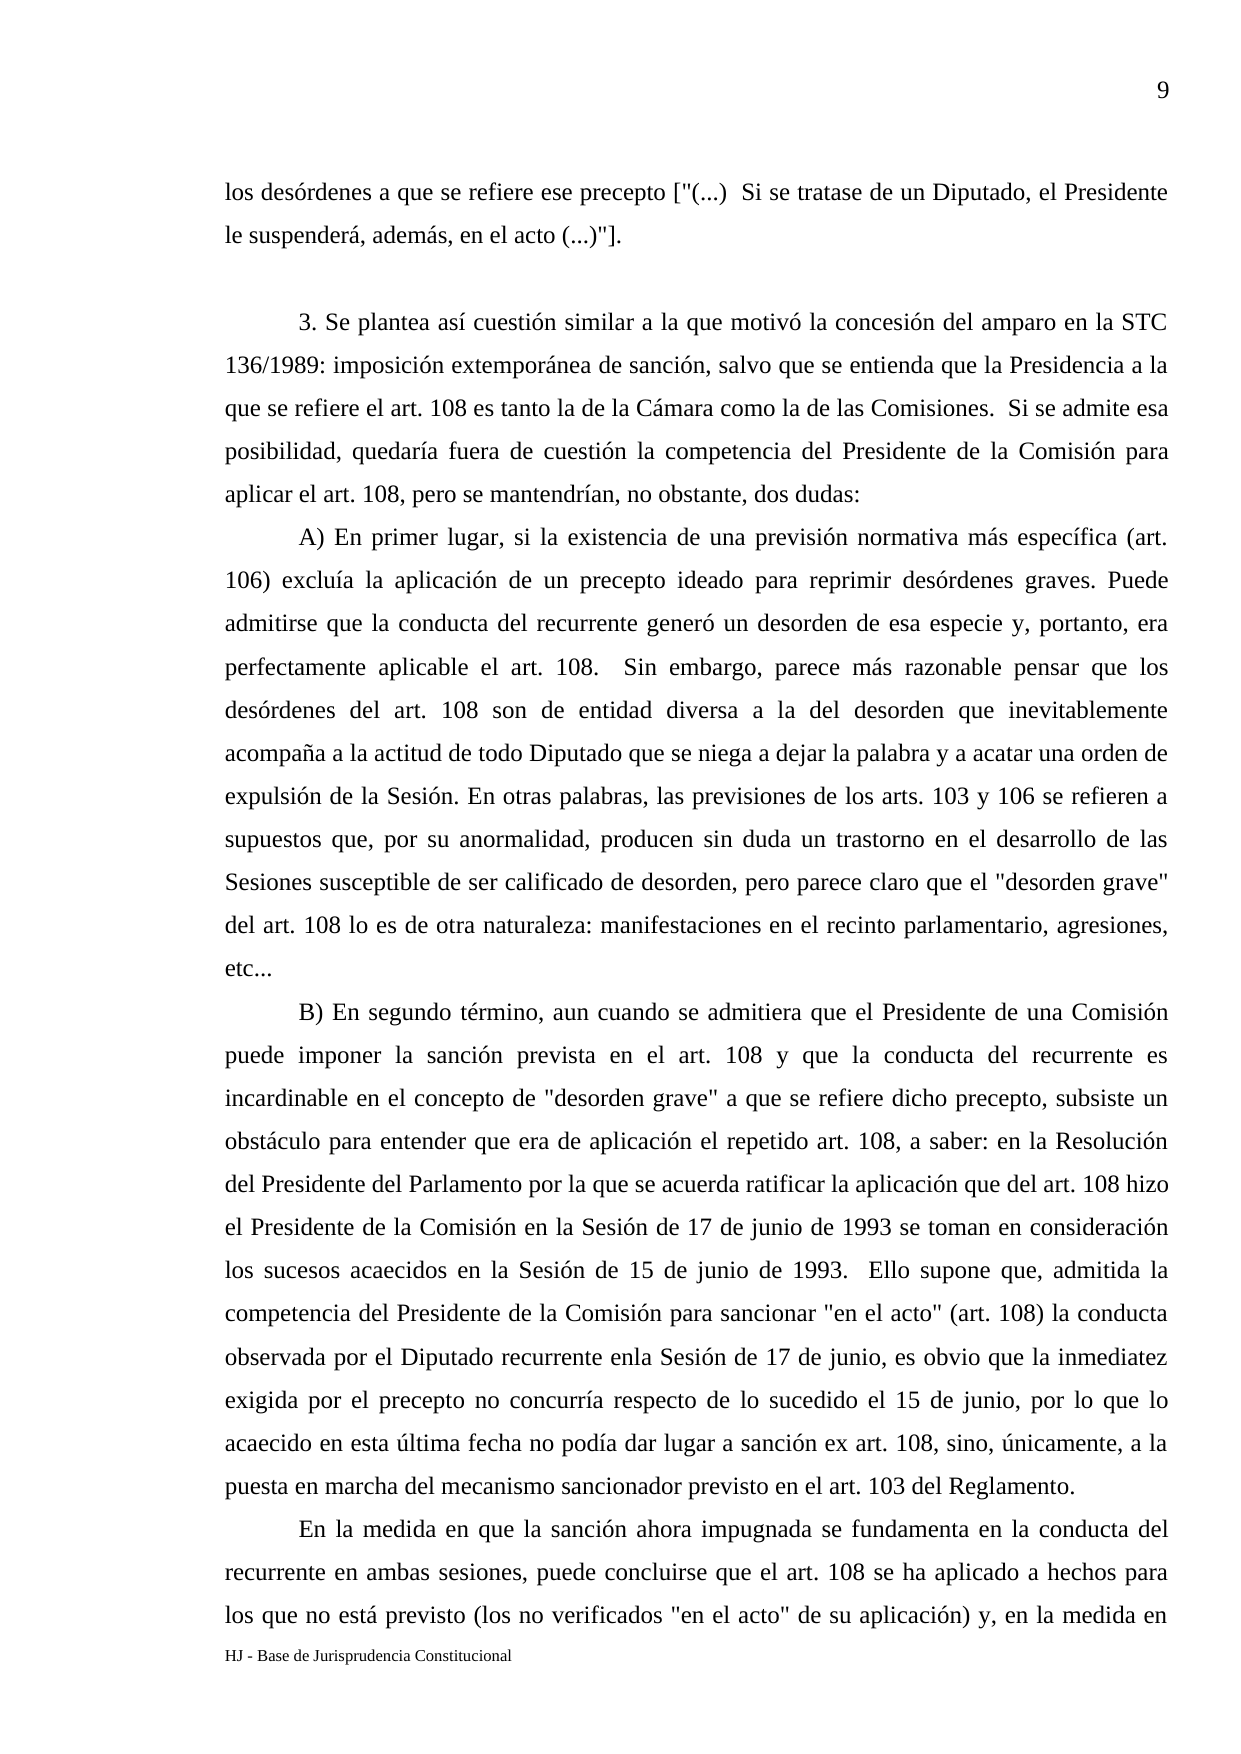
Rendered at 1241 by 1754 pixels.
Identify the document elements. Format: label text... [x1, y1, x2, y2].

text A) En primer lugar, si la existencia de una previsión normativa más específica (art. 106) excluía la aplicación de un precepto ideado para reprimir desórdenes graves. Puede admitirse que la conducta del recurrente generó un desorden de esa especie y, portanto, era perfectamente aplicable el art. 108. Sin embargo, parece más razonable pensar que los desórdenes del art. 108 son de entidad diversa a la del desorden que inevitablemente acompaña a la actitud de todo Diputado que se niega a dejar la palabra y a acatar una orden de expulsión de la Sesión. En otras palabras, las previsiones de los arts. 103 y 106 se refieren a supuestos que, por su anormalidad, producen sin duda un trastorno en el desarrollo de las Sesiones susceptible de ser calificado de desorden, pero parece claro que el "desorden grave" del art. 108 lo es de otra naturaleza: manifestaciones en el recinto parlamentario, agresiones, etc... [224, 522, 1169, 982]
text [224, 177, 1169, 249]
text B) En segundo término, aun cuando se admitiera que el Presidente de una Comisión puede imponer la sanción prevista en el art. 108 y que la conducta del recurrente es incardinable en el concepto de "desorden grave" a que se refiere dicho precepto, subsiste un obstáculo para entender que era de aplicación el repetido art. 108, a saber: en la Resolución del Presidente del Parlamento por la que se acuerda ratificar la aplicación que del art. 108 hizo el Presidente de la Comisión en la Sesión de 17 de junio de 1993 se toman en consideración los sucesos acaecidos en la Sesión de 15 de junio de 1993. Ello supone que, admitida la competencia del Presidente de la Comisión para sancionar "en el acto" (art. 108) la conducta observada por el Diputado recurrente enla Sesión de 17 de junio, es obvio que la inmediatez exigida por el precepto no concurría respecto de lo sucedido el 15 de junio, por lo que lo acaecido en esta última fecha no podía dar lugar a sanción ex art. 108, sino, únicamente, a la puesta en marcha del mecanismo sancionador previsto en el art. 103 del Reglamento. [224, 997, 1169, 1500]
text 3. Se plantea así cuestión similar a la que motivó la concesión del amparo en la STC 136/1989: imposición extemporánea de sanción, salvo que se entienda que la Presidencia a la que se refiere el art. 108 es tanto la de la Cámara como la de las Comisiones. Si se admite esa posibilidad, quedaría fuera de cuestión la competencia del Presidente de la Comisión para aplicar el art. 108, pero se mantendrían, no obstante, dos dudas: [224, 307, 1169, 508]
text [224, 1514, 1169, 1629]
